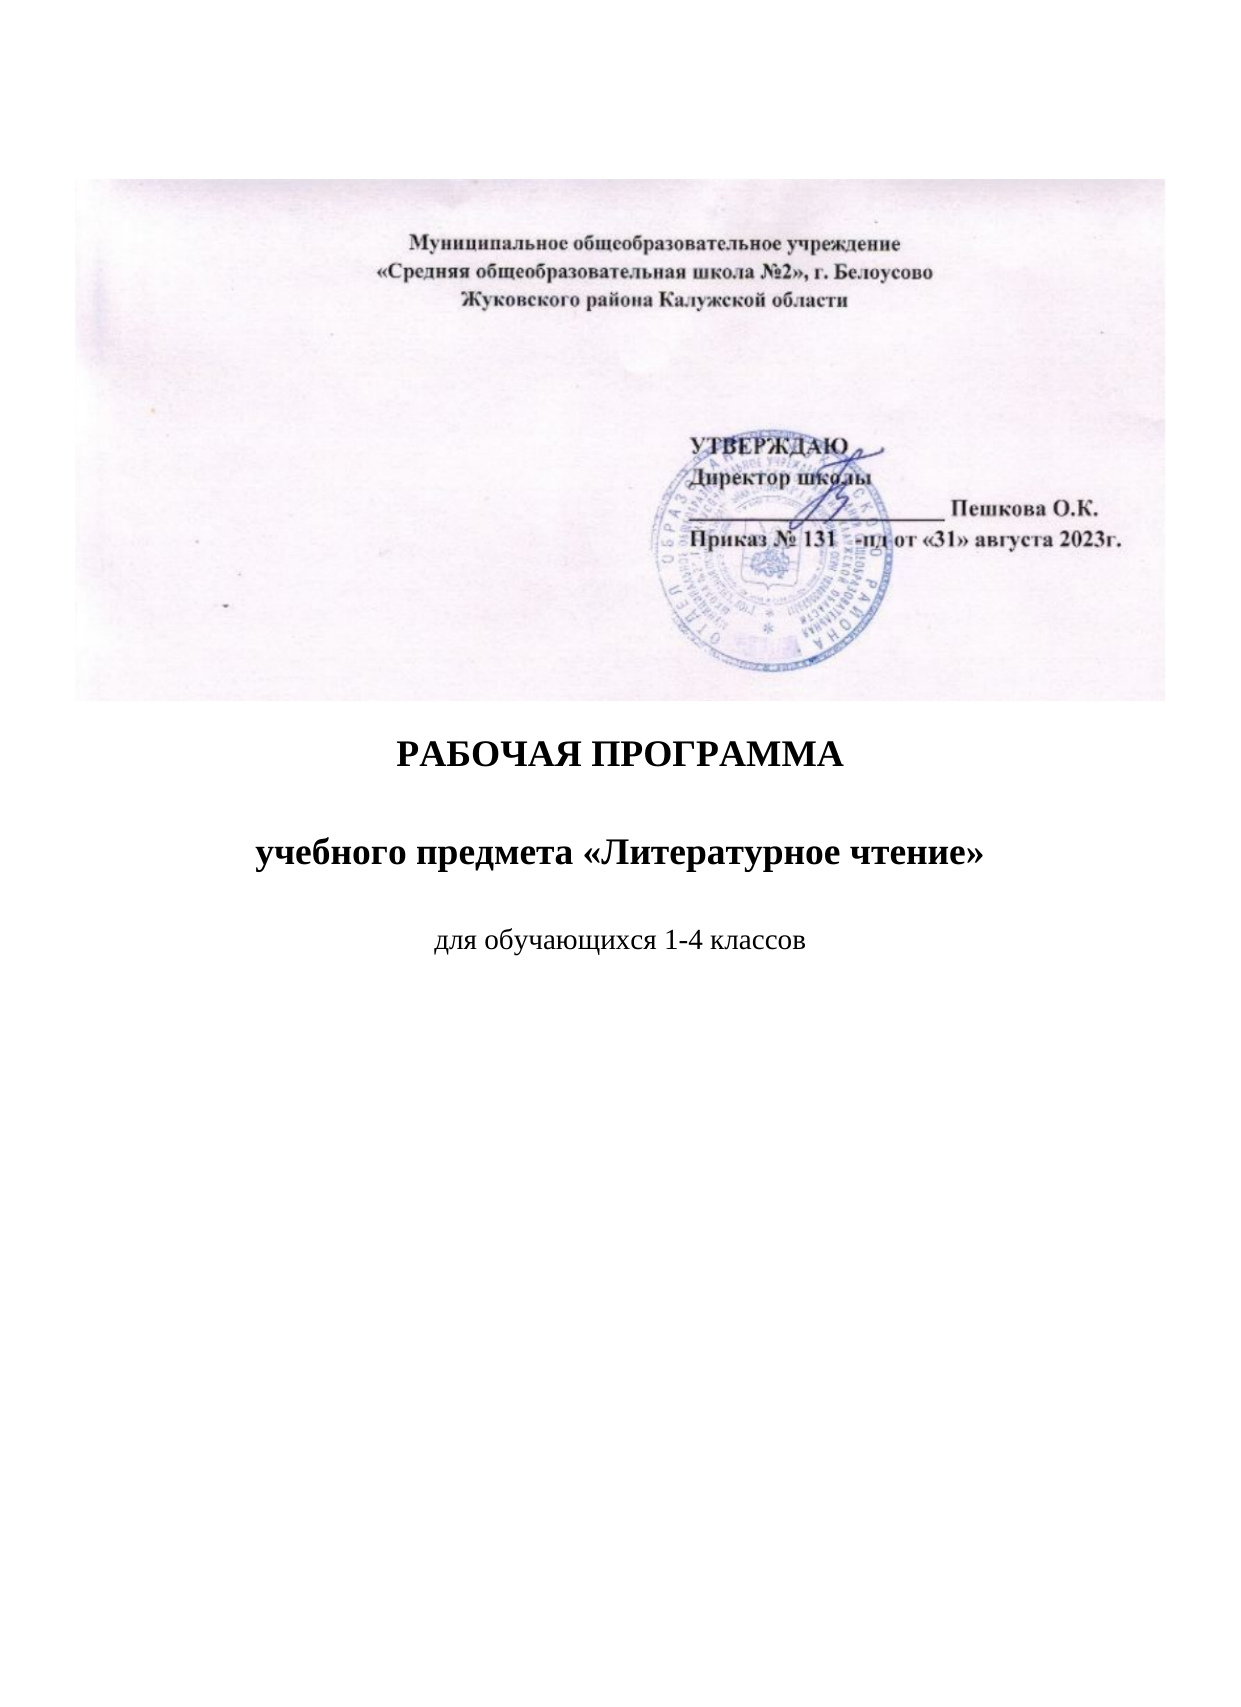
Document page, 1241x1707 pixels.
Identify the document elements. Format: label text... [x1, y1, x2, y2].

text для обучающихся 1-4 классов [75, 922, 1165, 956]
picture [75, 179, 1166, 701]
text учебного предмета «Литературное чтение» [75, 829, 1165, 872]
text РАБОЧАЯ ПРОГРАММА [75, 701, 1165, 774]
